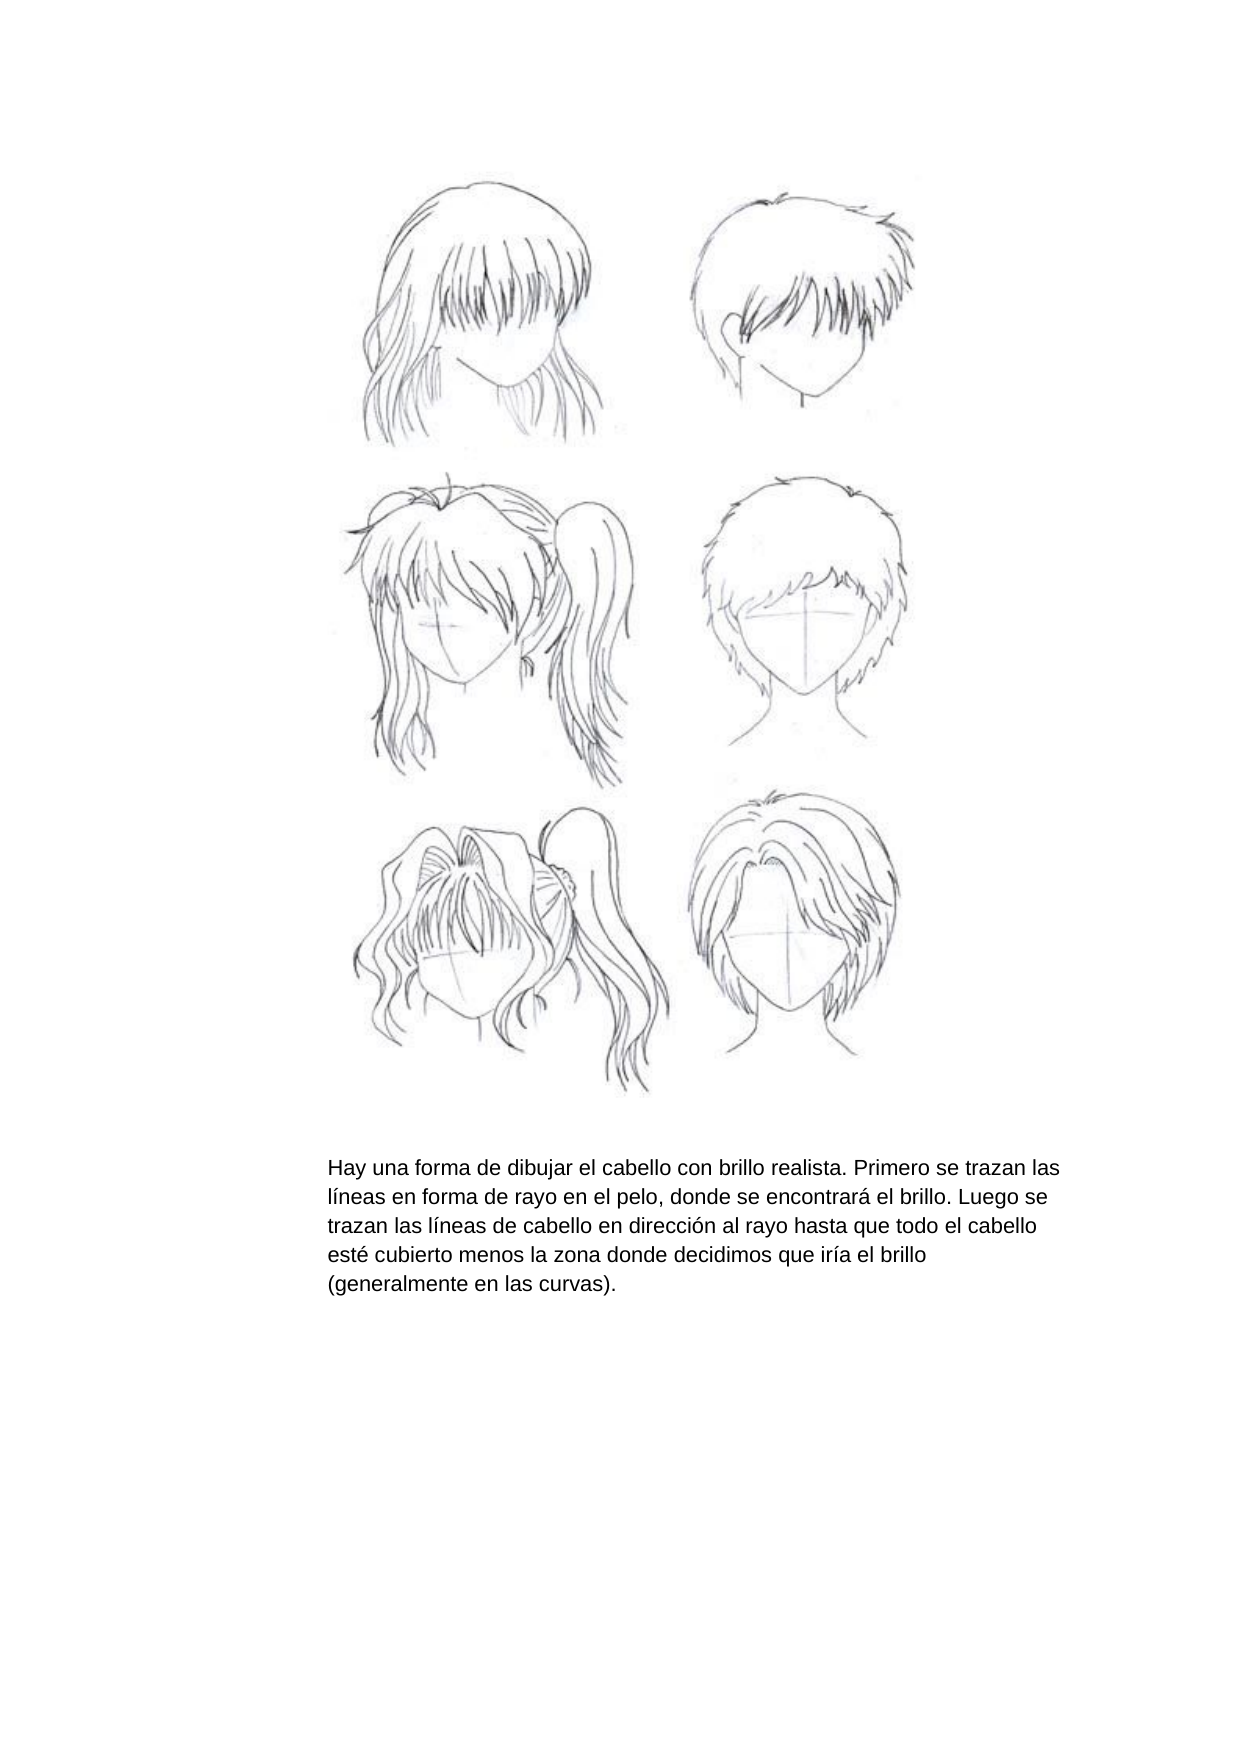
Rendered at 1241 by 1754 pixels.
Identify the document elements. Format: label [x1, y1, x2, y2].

list [327, 148, 1063, 1383]
picture [327, 147, 948, 1123]
